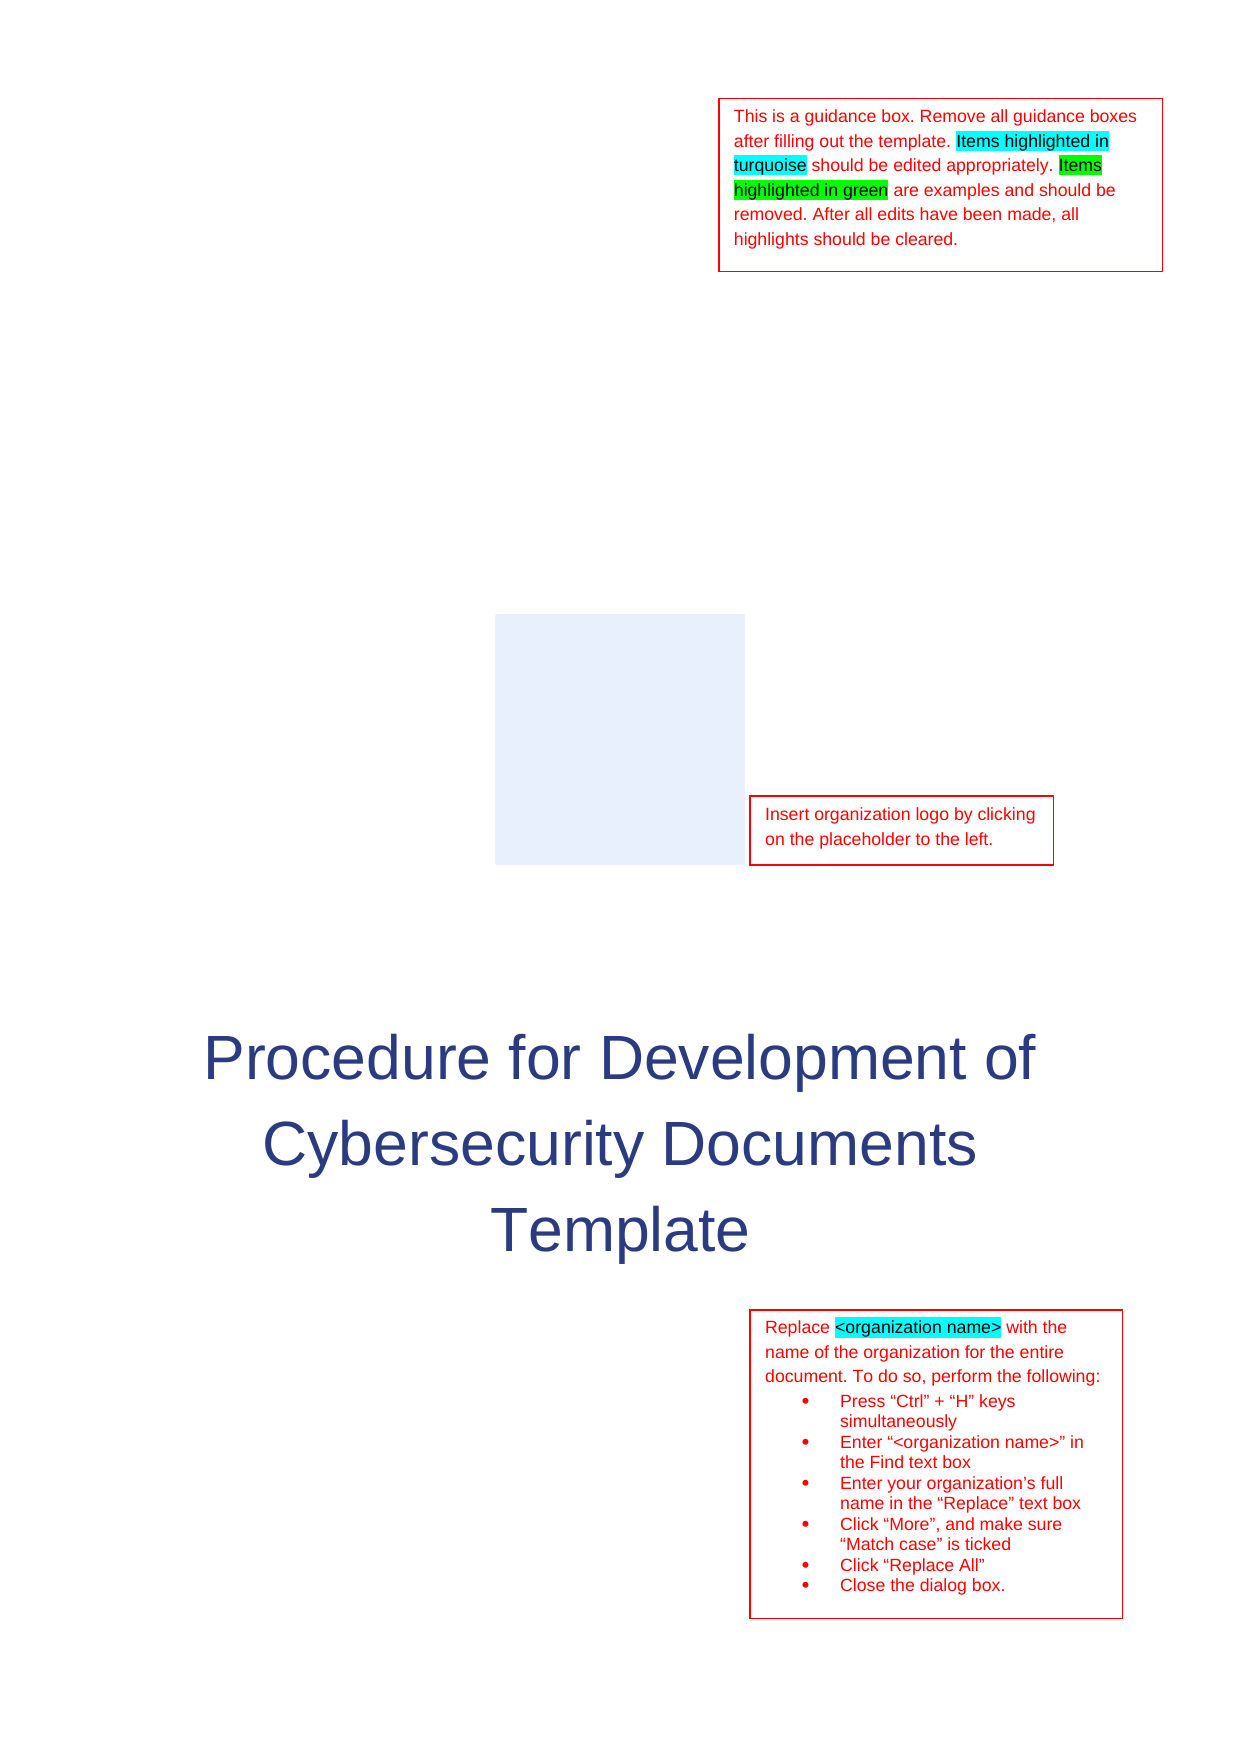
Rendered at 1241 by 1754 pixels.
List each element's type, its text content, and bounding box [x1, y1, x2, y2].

text Procedure for Development of Cybersecurity Documents Template [150, 1021, 1090, 1265]
picture [495, 614, 745, 865]
